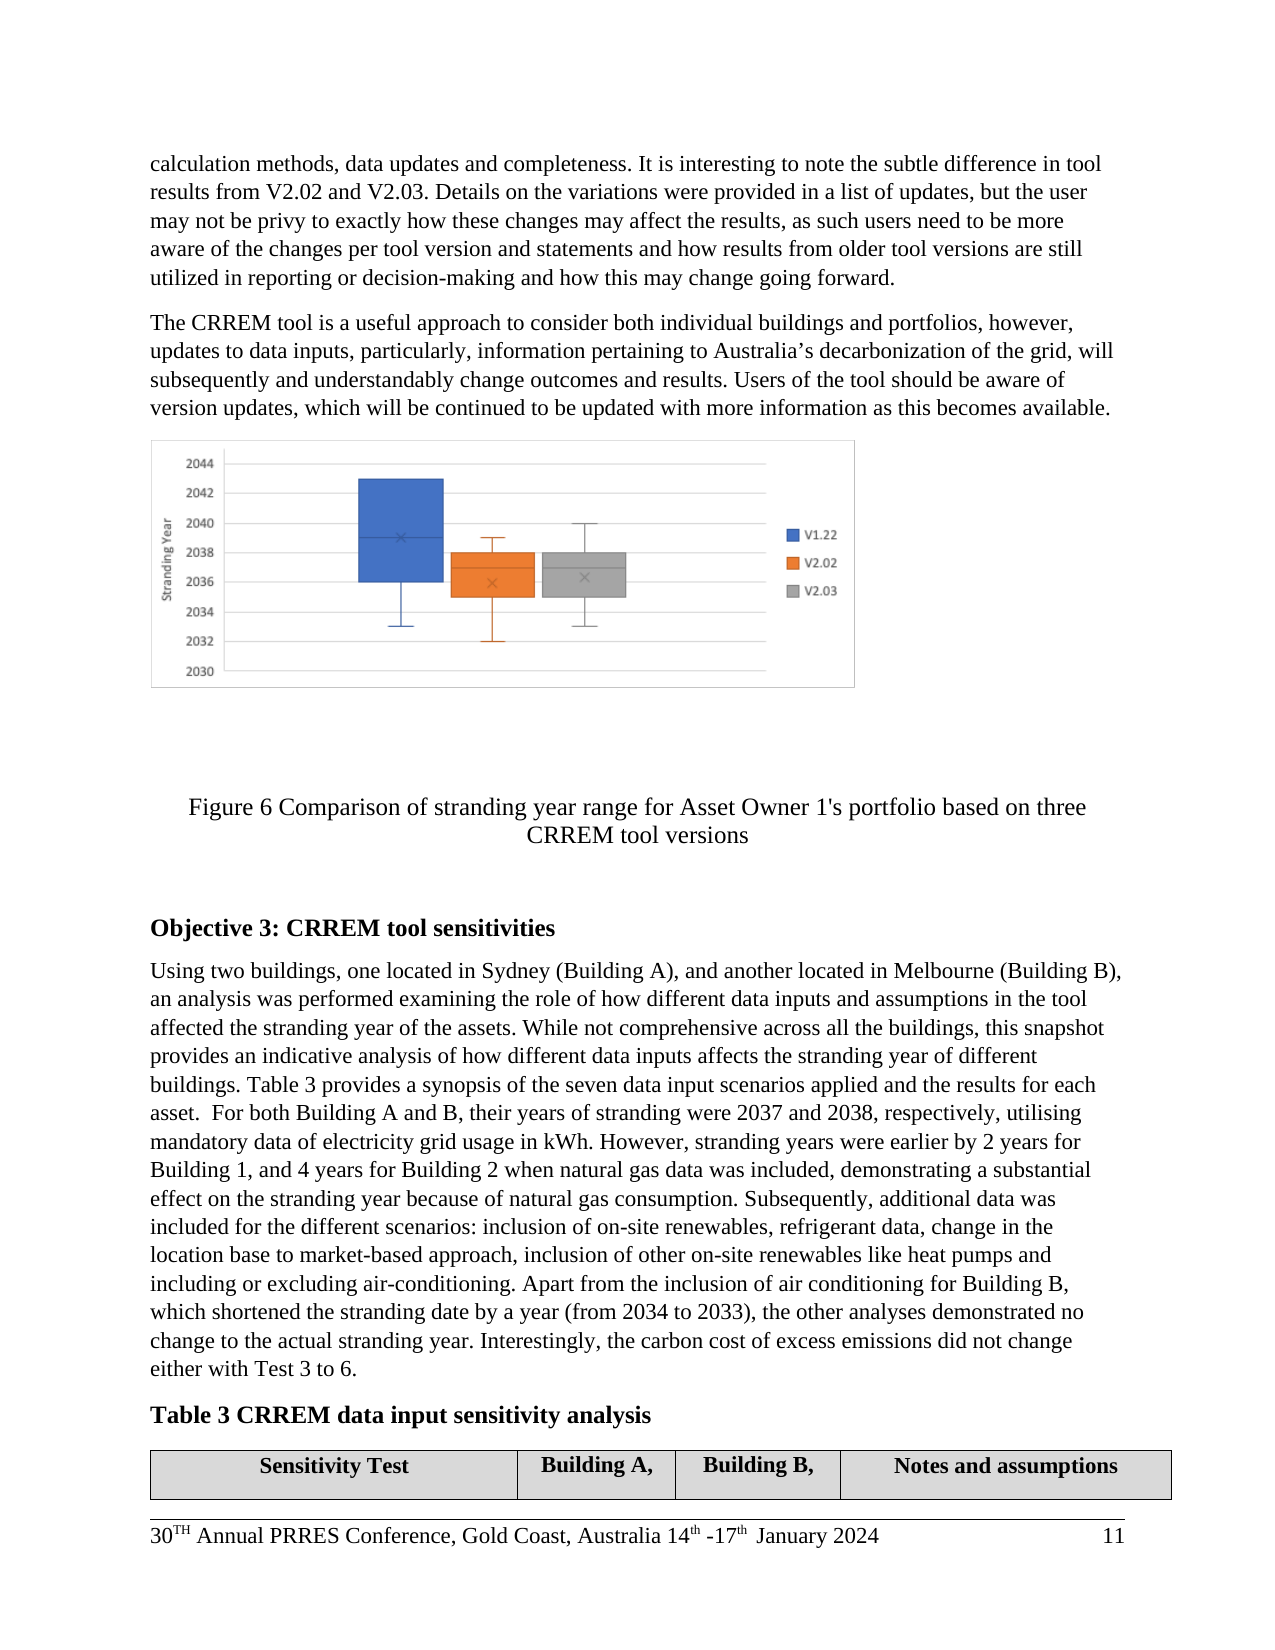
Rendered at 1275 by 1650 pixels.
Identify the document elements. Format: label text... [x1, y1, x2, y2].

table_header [841, 1451, 1171, 1499]
table_header Sensitivity Test [151, 1451, 517, 1499]
table_header Building A, Sydney [518, 1451, 675, 1499]
text Figure 6 Comparison of stranding year range for Asset Owner 1's portfolio based on three CRREM tool versions [150, 792, 1125, 849]
text Using two buildings, one located in Sydney (Building A), and another located in Melbourne (Building B), an analysis was performed examining the role of how different data inputs and assumptions in the tool affected the stranding year of the assets. While not comprehensive across all the buildings, this snapshot provides an indicative analysis of how different data inputs affects the stranding year of different buildings. Table 3 provides a synopsis of the seven data input scenarios applied and the results for each asset. For both Building A and B, their years of stranding were 2037 and 2038, respectively, utilising mandatory data of electricity grid usage in kWh. However, stranding years were earlier by 2 years for Building 1, and 4 years for Building 2 when natural gas data was included, demonstrating a substantial effect on the stranding year because of natural gas consumption. Subsequently, additional data was included for the different scenarios: inclusion of on-site renewables, refrigerant data, change in the location base to market-based approach, inclusion of other on-site renewables like heat pumps and including or excluding air-conditioning. Apart from the inclusion of air conditioning for Building B, which shortened the stranding date by a year (from 2034 to 2033), the other analyses demonstrated no change to the actual stranding year. Interestingly, the carbon cost of excess emissions did not change either with Test 3 to 6. [150, 957, 1125, 1382]
picture [150, 439, 1091, 773]
text The CRREM tool is a useful approach to consider both individual buildings and portfolios, however, updates to data inputs, particularly, information pertaining to Australia’s decarbonization of the grid, will subsequently and understandably change outcomes and results. Users of the tool should be aware of version updates, which will be continued to be updated with more information as this becomes available. [150, 309, 1125, 421]
text Table 3 CRREM data input sensitivity analysis [150, 1400, 1125, 1429]
subtitle Objective 3: CRREM tool sensitivities [150, 913, 1125, 942]
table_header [676, 1451, 840, 1499]
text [150, 150, 1125, 290]
